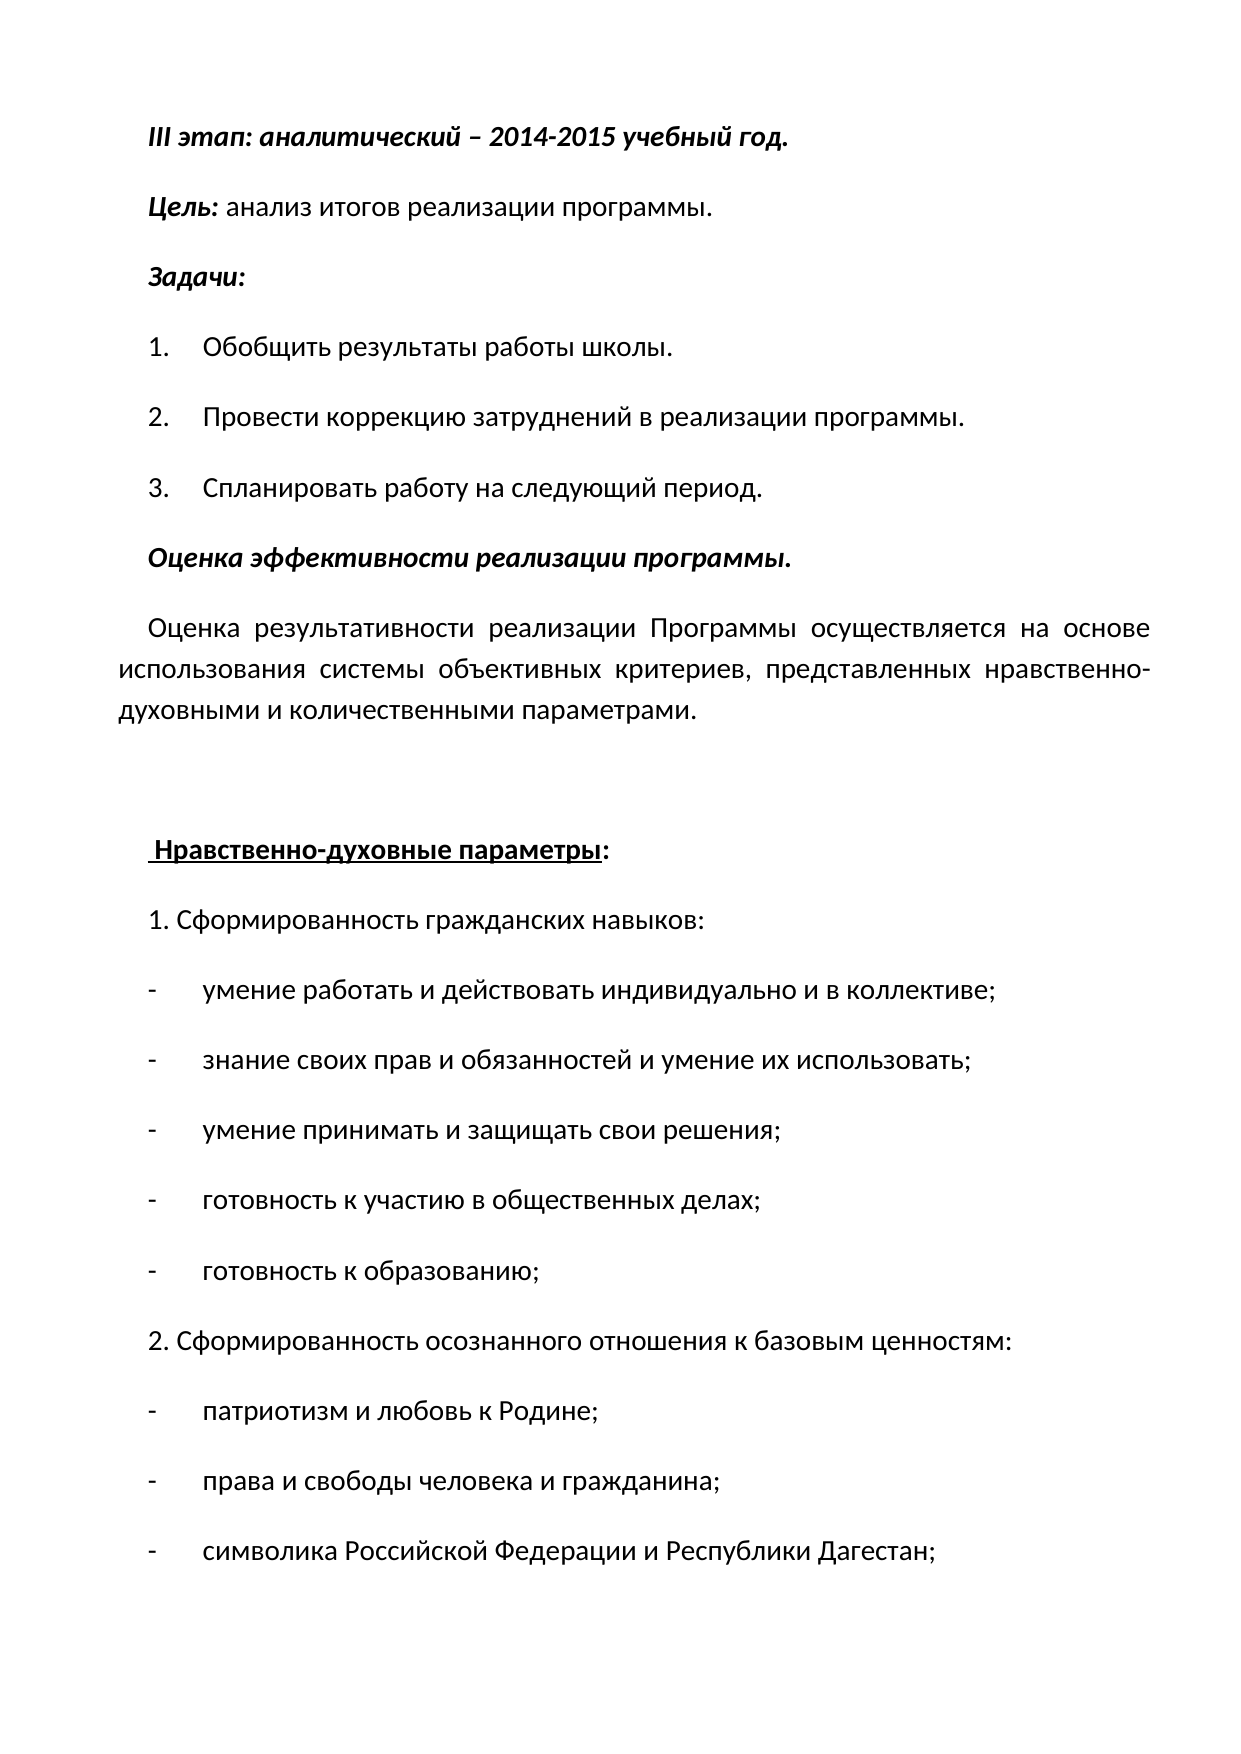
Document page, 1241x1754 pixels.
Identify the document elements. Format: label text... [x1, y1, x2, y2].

text 1. Сформированность гражданских навыков: [118, 901, 1152, 937]
text 2. Сформированность осознанного отношения к базовым ценностям: [118, 1322, 1152, 1357]
text Задачи: [118, 258, 1152, 294]
text - готовность к участию в общественных делах; [118, 1181, 1152, 1217]
text - умение принимать и защищать свои решения; [118, 1111, 1152, 1147]
text Цель: анализ итогов реализации программы. [118, 188, 1152, 224]
text - символика Российской Федерации и Республики Дагестан; [118, 1532, 1152, 1568]
text - умение работать и действовать индивидуально и в коллективе; [118, 971, 1152, 1007]
text Нравственно-духовные параметры: [118, 831, 1152, 867]
text - патриотизм и любовь к Родине; [118, 1392, 1152, 1427]
text Оценка эффективности реализации программы. [118, 539, 1152, 574]
text 1. Обобщить результаты работы школы. [118, 328, 1152, 364]
text 2. Провести коррекцию затруднений в реализации программы. [118, 398, 1152, 434]
text 3. Спланировать работу на следующий период. [118, 469, 1152, 504]
text - права и свободы человека и гражданина; [118, 1462, 1152, 1497]
text - готовность к образованию; [118, 1252, 1152, 1287]
text III этап: аналитический – 2014-2015 учебный год. [118, 118, 1152, 154]
text Оценка результативности реализации Программы осуществляется на основе использования системы объективных критериев, представленных нравственно-духовными и количественными параметрами. [118, 609, 1152, 726]
text - знание своих прав и обязанностей и умение их использовать; [118, 1041, 1152, 1077]
